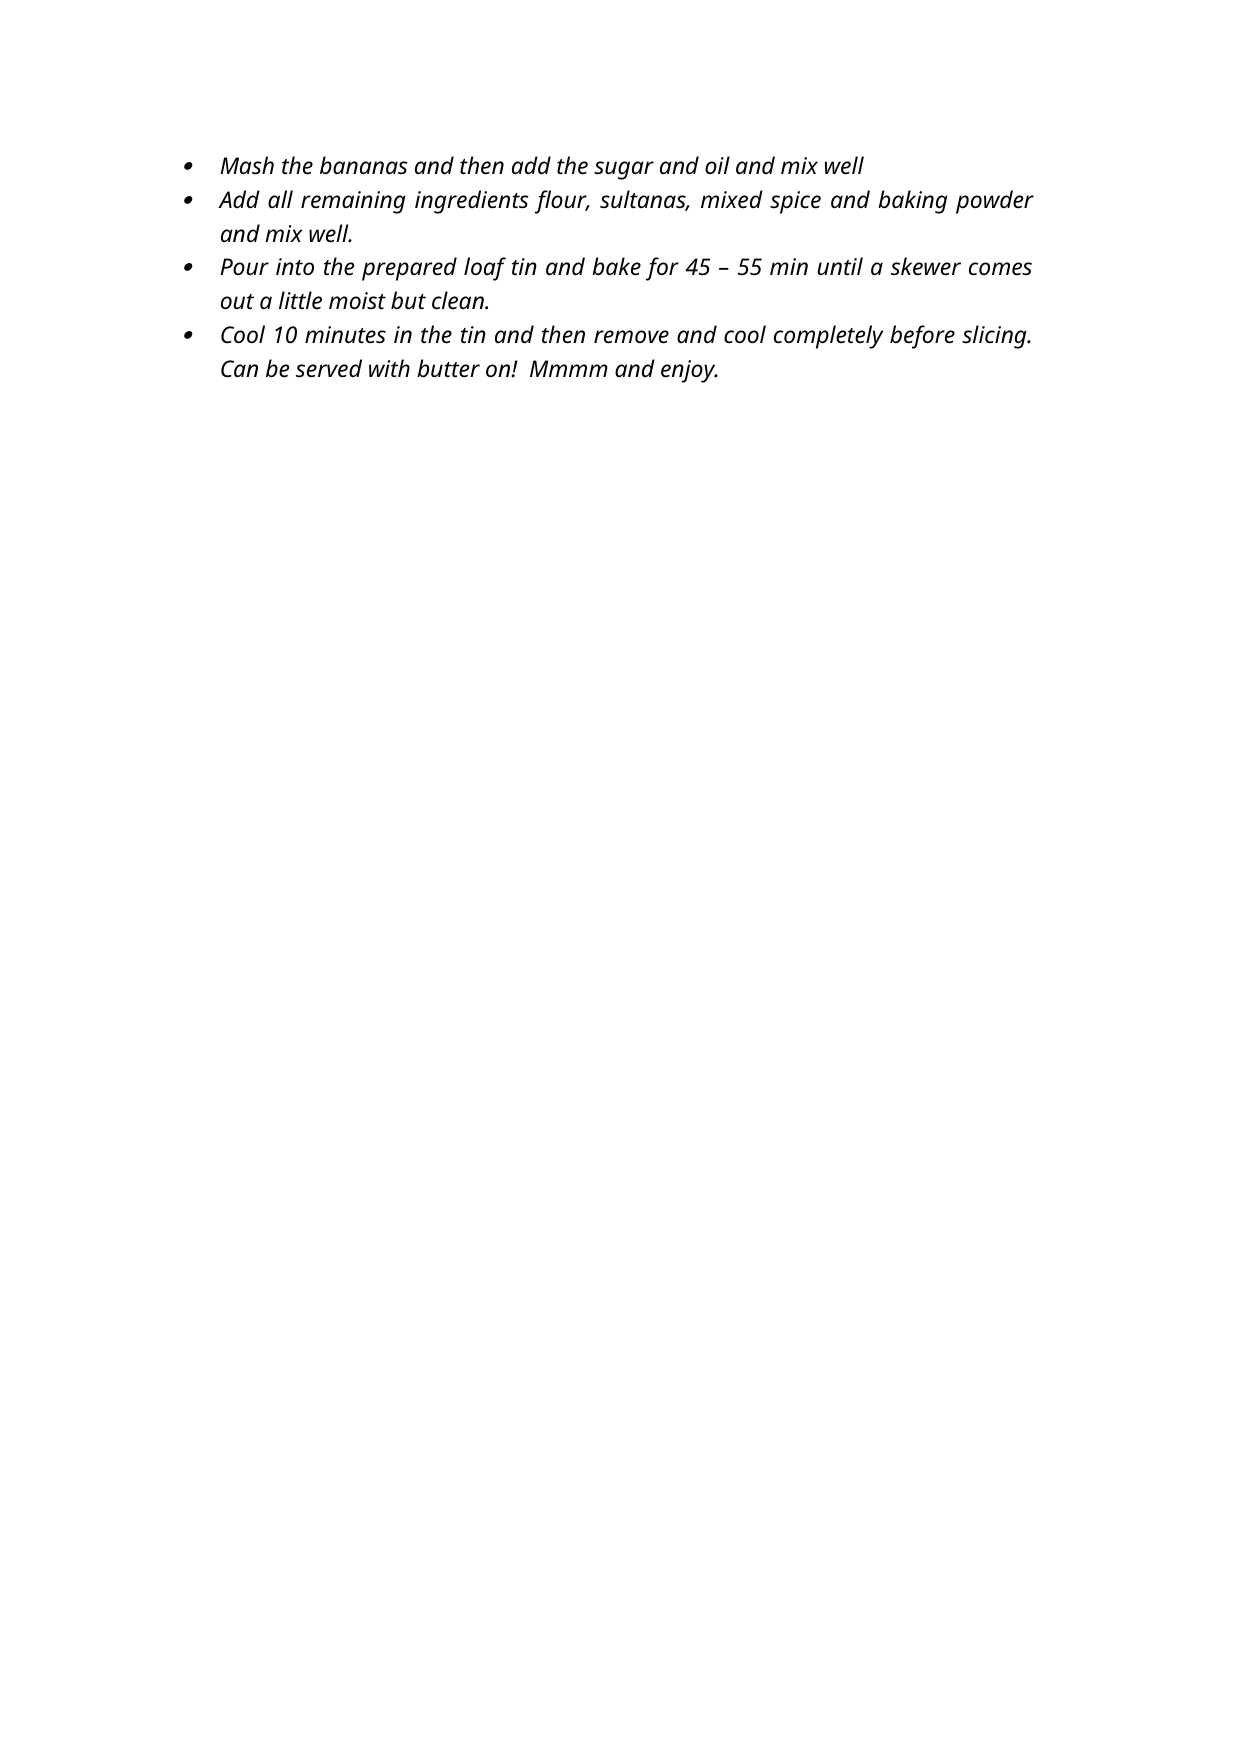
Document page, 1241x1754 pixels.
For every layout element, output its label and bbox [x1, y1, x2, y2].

table_header [133, 150, 1046, 506]
